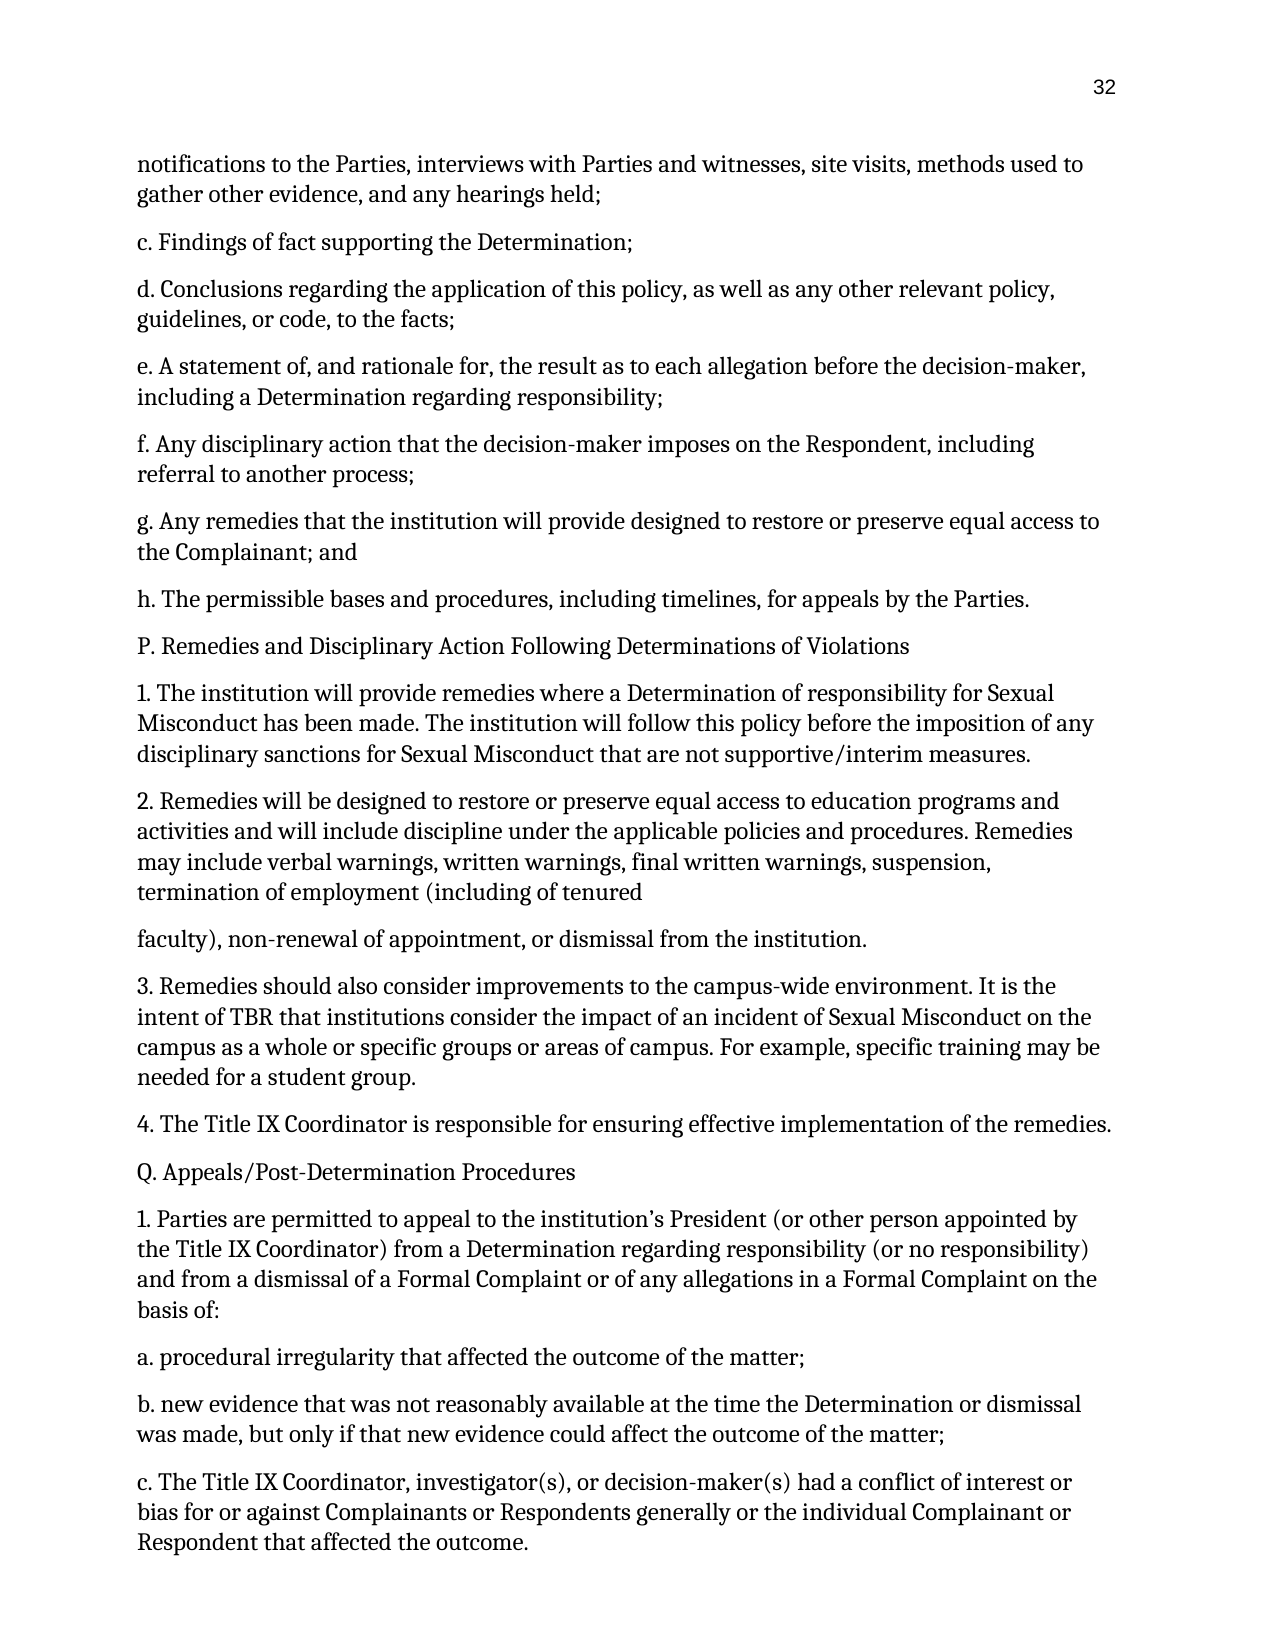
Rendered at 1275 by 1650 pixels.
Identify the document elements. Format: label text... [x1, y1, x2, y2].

text Q. Appeals/Post-Determination Procedures [137, 1157, 1116, 1186]
text 1. The institution will provide remedies where a Determination of responsibility for Sexual Misconduct has been made. The institution will follow this policy before the imposition of any disciplinary sanctions for Sexual Misconduct that are not supportive/interim measures. [137, 679, 1116, 768]
text notifications to the Parties, interviews with Parties and witnesses, site visits, methods used to gather other evidence, and any hearings held; [137, 150, 1116, 209]
text a. procedural irregularity that affected the outcome of the matter; [137, 1343, 1116, 1372]
text 3. Remedies should also consider improvements to the campus-wide environment. It is the intent of TBR that institutions consider the impact of an incident of Sexual Misconduct on the campus as a whole or specific groups or areas of campus. For example, specific training may be needed for a student group. [137, 972, 1116, 1092]
text f. Any disciplinary action that the decision-maker imposes on the Respondent, including referral to another process; [137, 429, 1116, 489]
text b. new evidence that was not reasonably available at the time the Determination or dismissal was made, but only if that new evidence could affect the outcome of the matter; [137, 1390, 1116, 1449]
text 2. Remedies will be designed to restore or preserve equal access to education programs and activities and will include discipline under the applicable policies and procedures. Remedies may include verbal warnings, written warnings, final written warnings, suspension, termination of employment (including of tenured [137, 787, 1116, 907]
text e. A statement of, and rationale for, the result as to each allegation before the decision-maker, including a Determination regarding responsibility; [137, 352, 1116, 411]
text c. Findings of fact supporting the Determination; [137, 227, 1116, 256]
text 1. Parties are permitted to appeal to the institution’s President (or other person appointed by the Title IX Coordinator) from a Determination regarding responsibility (or no responsibility) and from a dismissal of a Formal Complaint or of any allegations in a Formal Complaint on the basis of: [137, 1204, 1116, 1324]
text d. Conclusions regarding the application of this policy, as well as any other relevant policy, guidelines, or code, to the facts; [137, 274, 1116, 334]
text 4. The Title IX Coordinator is responsible for ensuring effective implementation of the remedies. [137, 1110, 1116, 1139]
text h. The permissible bases and procedures, including timelines, for appeals by the Parties. [137, 584, 1116, 613]
text g. Any remedies that the institution will provide designed to restore or preserve equal access to the Complainant; and [137, 507, 1116, 566]
text P. Remedies and Disciplinary Action Following Determinations of Violations [137, 632, 1116, 660]
text c. The Title IX Coordinator, investigator(s), or decision-maker(s) had a conflict of interest or bias for or against Complainants or Respondents generally or the individual Complainant or Respondent that affected the outcome. [137, 1467, 1116, 1557]
text faculty), non-renewal of appointment, or dismissal from the institution. [137, 925, 1116, 954]
